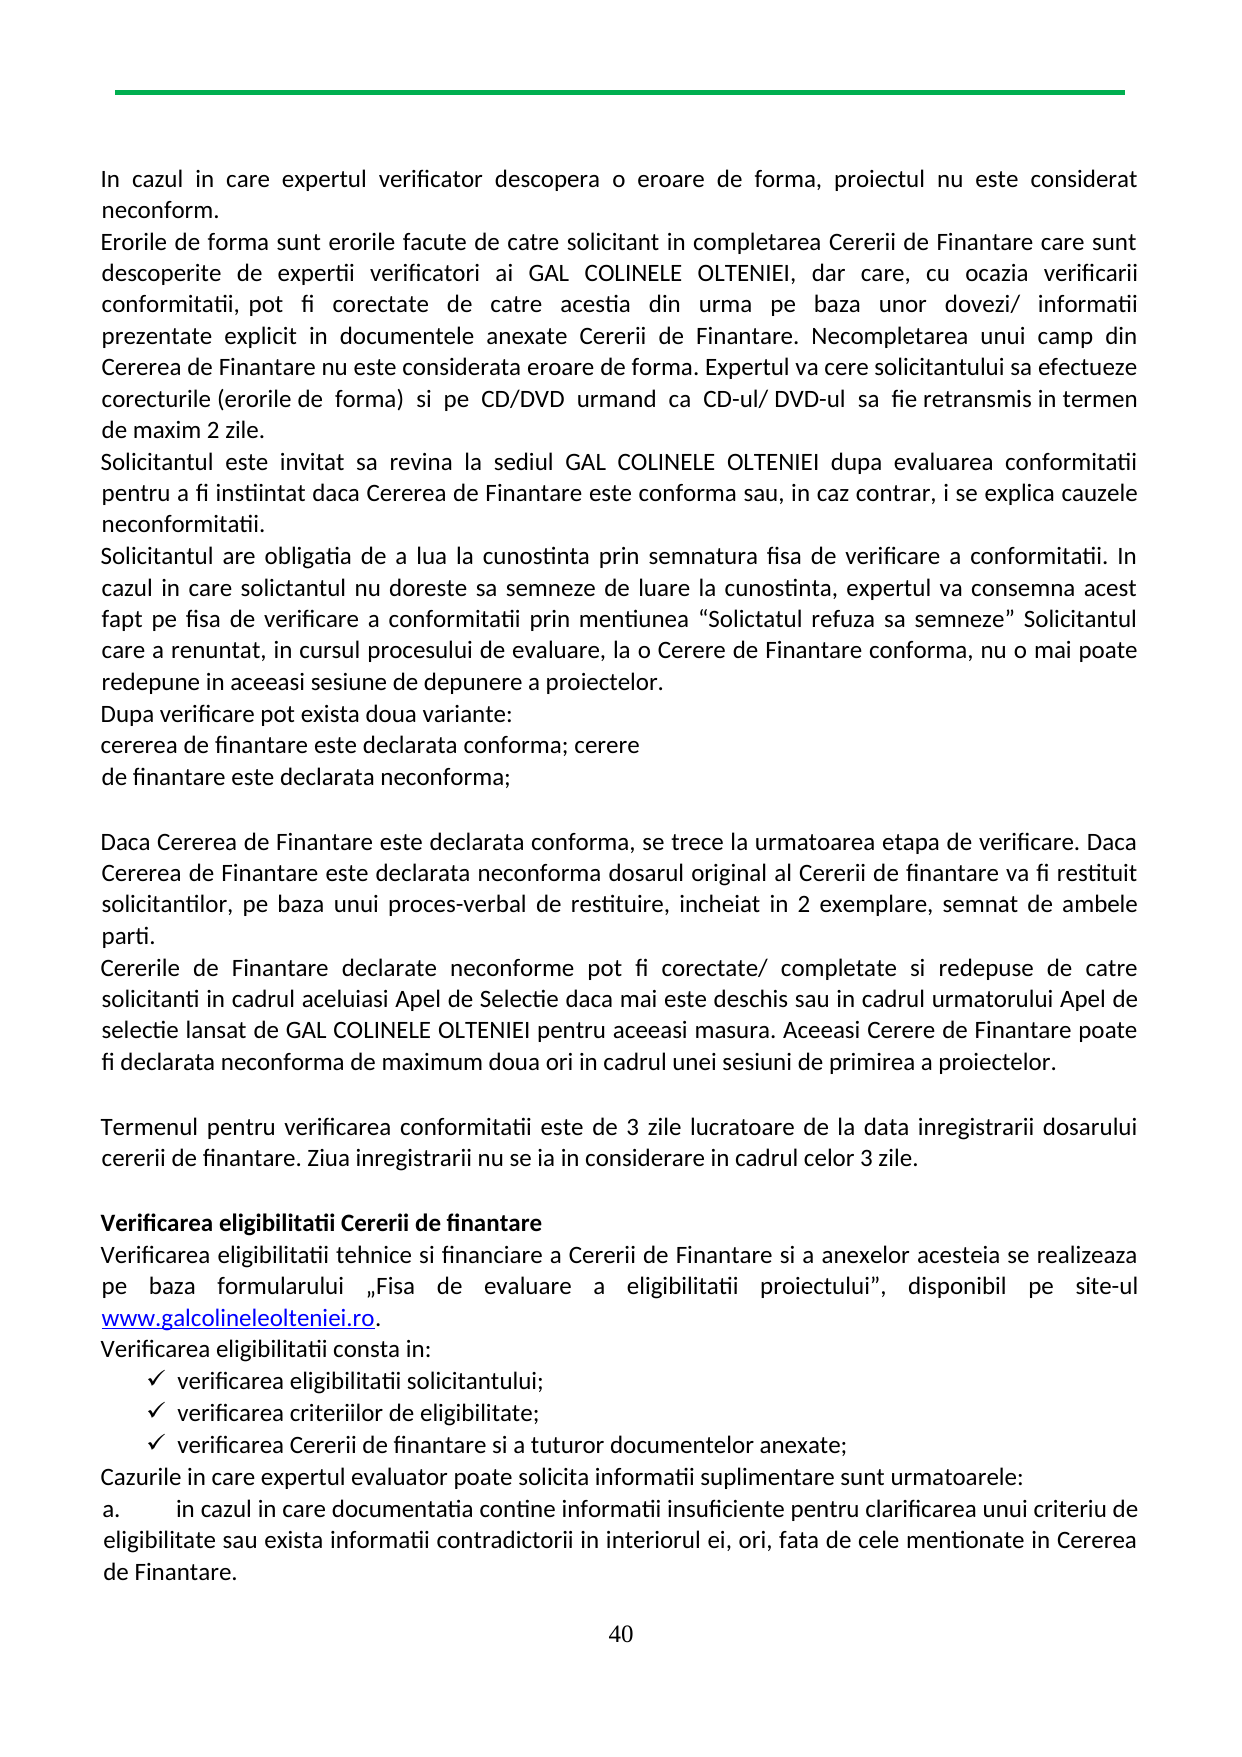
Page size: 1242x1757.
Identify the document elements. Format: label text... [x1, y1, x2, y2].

text Cererile de Finantare declarate neconforme pot fi corectate/ completate si redepuse de catre solicitanti in cadrul aceluiasi Apel de Selectie daca mai este deschis sau in cadrul urmatorului Apel de selectie lansat de GAL COLINELE OLTENIEI pentru aceeasi masura. Aceeasi Cerere de Finantare poate fi declarata neconforma de maximum doua ori in cadrul unei sesiuni de primirea a proiectelor. [100, 952, 1139, 1076]
text Verificarea eligibilitatii tehnice si financiare a Cererii de Finantare si a anexelor acesteia se realizeaza pe baza formularului „Fisa de evaluare a eligibilitatii proiectului”, disponibil pe site-ul www.galcolineleolteniei.ro. [100, 1239, 1139, 1332]
list in cazul in care documentatia contine informatii insuficiente pentru clarificarea unui criteriu de eligibilitate sau exista informatii contradictorii in interiorul ei, ori, fata de cele mentionate in Cererea de Finantare. [102, 1493, 1139, 1586]
text cererea de finantare este declarata conforma; cerere de finantare este declarata neconforma; [100, 730, 640, 792]
text Daca Cererea de Finantare este declarata conforma, se trece la urmatoarea etapa de verificare. Daca Cererea de Finantare este declarata neconforma dosarul original al Cererii de finantare va fi restituit solicitantilor, pe baza unui proces-verbal de restituire, incheiat in 2 exemplare, semnat de ambele parti. [100, 826, 1139, 950]
text Verificarea eligibilitatii consta in: [100, 1333, 1139, 1364]
text Solicitantul este invitat sa revina la sediul GAL COLINELE OLTENIEI dupa evaluarea conformitatii pentru a fi instiintat daca Cererea de Finantare este conforma sau, in caz contrar, i se explica cauzele neconformitatii. [100, 446, 1139, 539]
text Solicitantul are obligatia de a lua la cunostinta prin semnatura fisa de verificare a conformitatii. In cazul in care solictantul nu doreste sa semneze de luare la cunostinta, expertul va consemna acest fapt pe fisa de verificare a conformitatii prin mentiunea “Solictatul refuza sa semneze” Solicitantul care a renuntat, in cursul procesului de evaluare, la o Cerere de Finantare conforma, nu o mai poate redepune in aceeasi sesiune de depunere a proiectelor. [100, 541, 1139, 696]
text In cazul in care expertul verificator descopera o eroare de forma, proiectul nu este considerat neconform. [100, 163, 1139, 224]
text Erorile de forma sunt erorile facute de catre solicitant in completarea Cererii de Finantare care sunt descoperite de expertii verificatori ai GAL COLINELE OLTENIEI, dar care, cu ocazia verificarii conformitatii, pot fi corectate de catre acestia din urma pe baza unor dovezi/ informatii prezentate explicit in documentele anexate Cererii de Finantare. Necompletarea unui camp din Cererea de Finantare nu este considerata eroare de forma. Expertul va cere solicitantului sa efectueze corecturile (erorile de forma) si pe CD/DVD urmand ca CD-ul/ DVD-ul sa fie retransmis in termen de maxim 2 zile. [100, 226, 1139, 444]
text Termenul pentru verificarea conformitatii este de 3 zile lucratoare de la data inregistrarii dosarului cererii de finantare. Ziua inregistrarii nu se ia in considerare in cadrul celor 3 zile. [100, 1111, 1139, 1172]
text Verificarea eligibilitatii Cererii de finantare [100, 1207, 1140, 1237]
text Dupa verificare pot exista doua variante: [100, 698, 1139, 728]
list verificarea Cererii de finantare si a tuturor documentelor anexate; [146, 1429, 1139, 1460]
list verificarea eligibilitatii solicitantului; [146, 1365, 1139, 1396]
list verificarea criteriilor de eligibilitate; [146, 1397, 1139, 1428]
text Cazurile in care expertul evaluator poate solicita informatii suplimentare sunt urmatoarele: [100, 1461, 1139, 1492]
